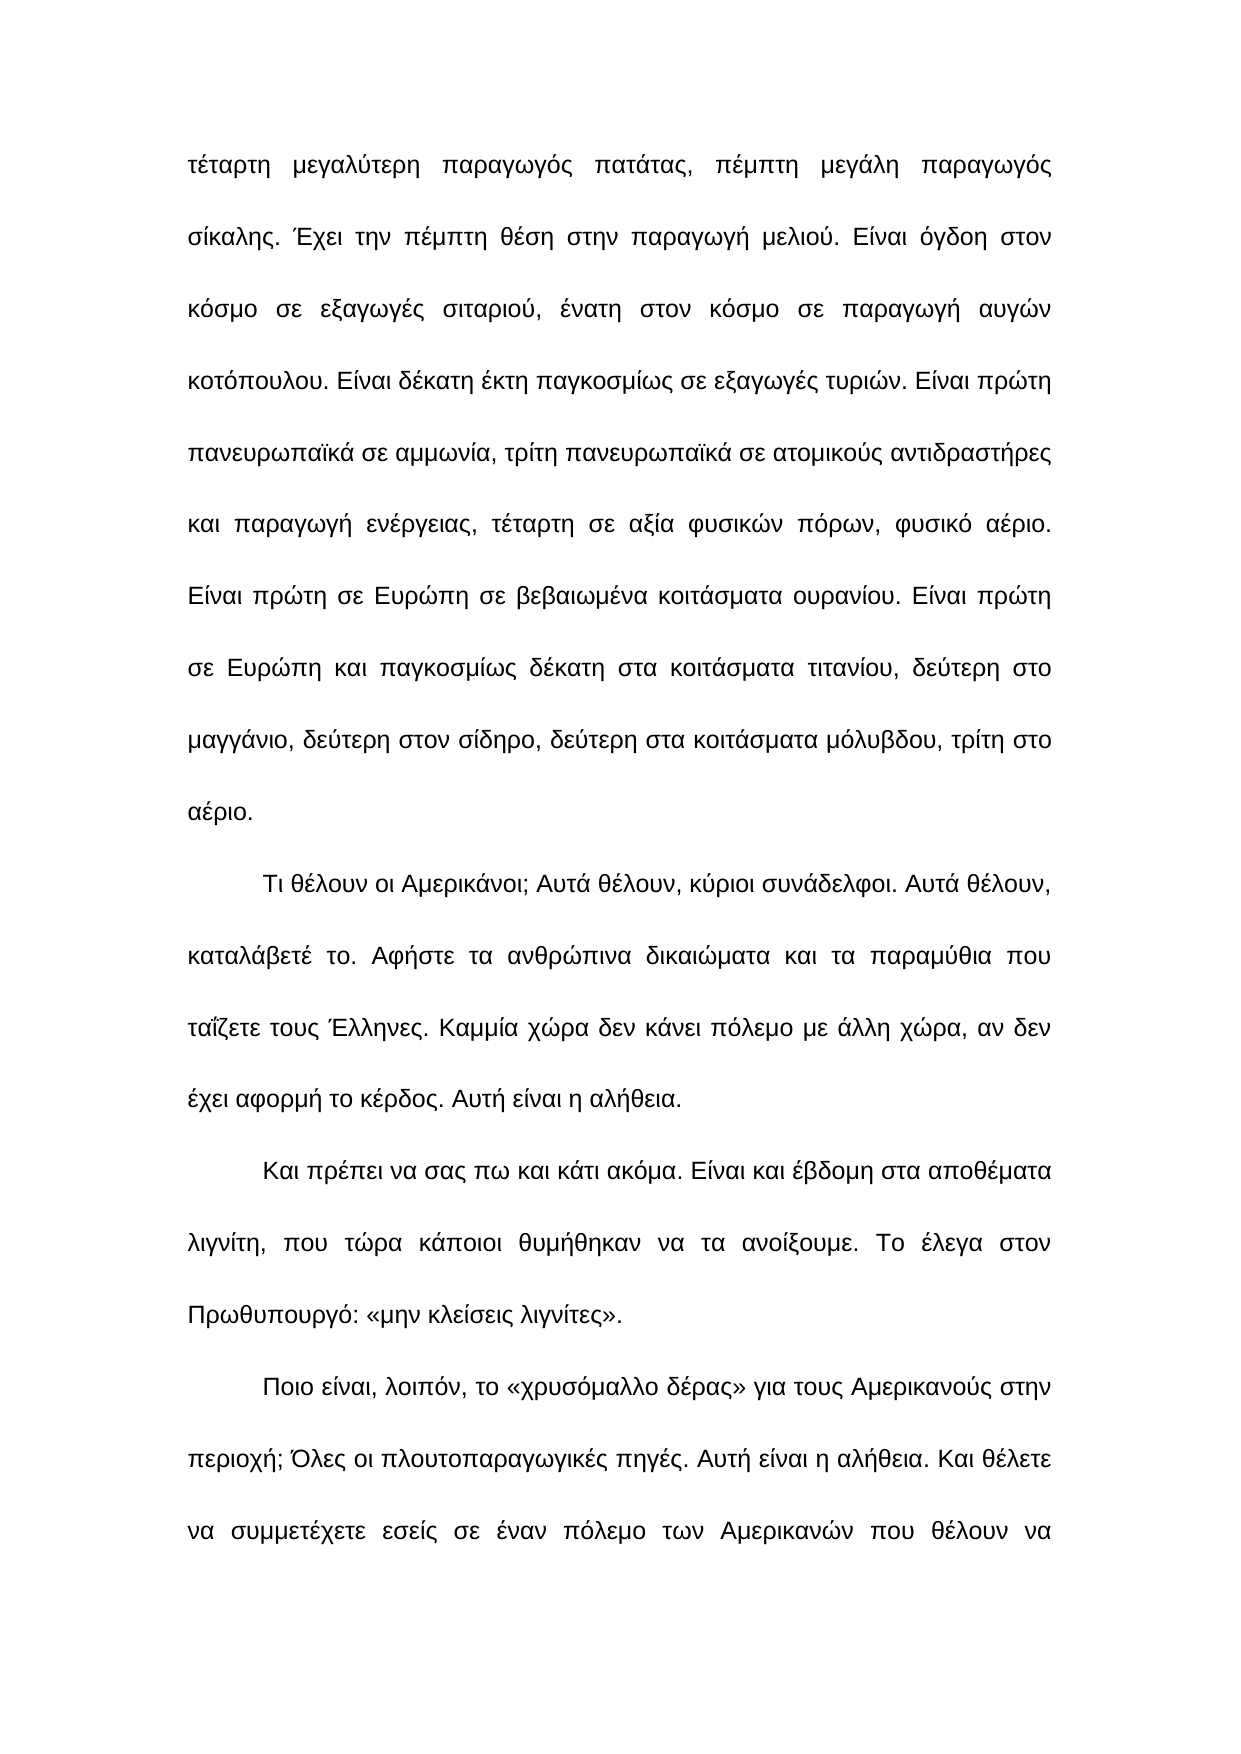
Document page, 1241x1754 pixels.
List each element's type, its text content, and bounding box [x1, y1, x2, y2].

text Και πρέπει να σας πω και κάτι ακόμα. Είναι και έβδομη στα αποθέματα λιγνίτη, που τώρα κάποιοι θυμήθηκαν να τα ανοίξουμε. Το έλεγα στον Πρωθυπουργό: «μην κλείσεις λιγνίτες». [187, 1156, 1053, 1329]
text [187, 150, 1053, 826]
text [187, 1372, 1053, 1544]
text Τι θέλουν οι Αμερικάνοι; Αυτά θέλουν, κύριοι συνάδελφοι. Αυτά θέλουν, καταλάβετέ το. Αφήστε τα ανθρώπινα δικαιώματα και τα παραμύθια που ταΐζετε τους Έλληνες. Καμμία χώρα δεν κάνει πόλεμο με άλλη χώρα, αν δεν έχει αφορμή το κέρδος. Αυτή είναι η αλήθεια. [187, 869, 1053, 1113]
